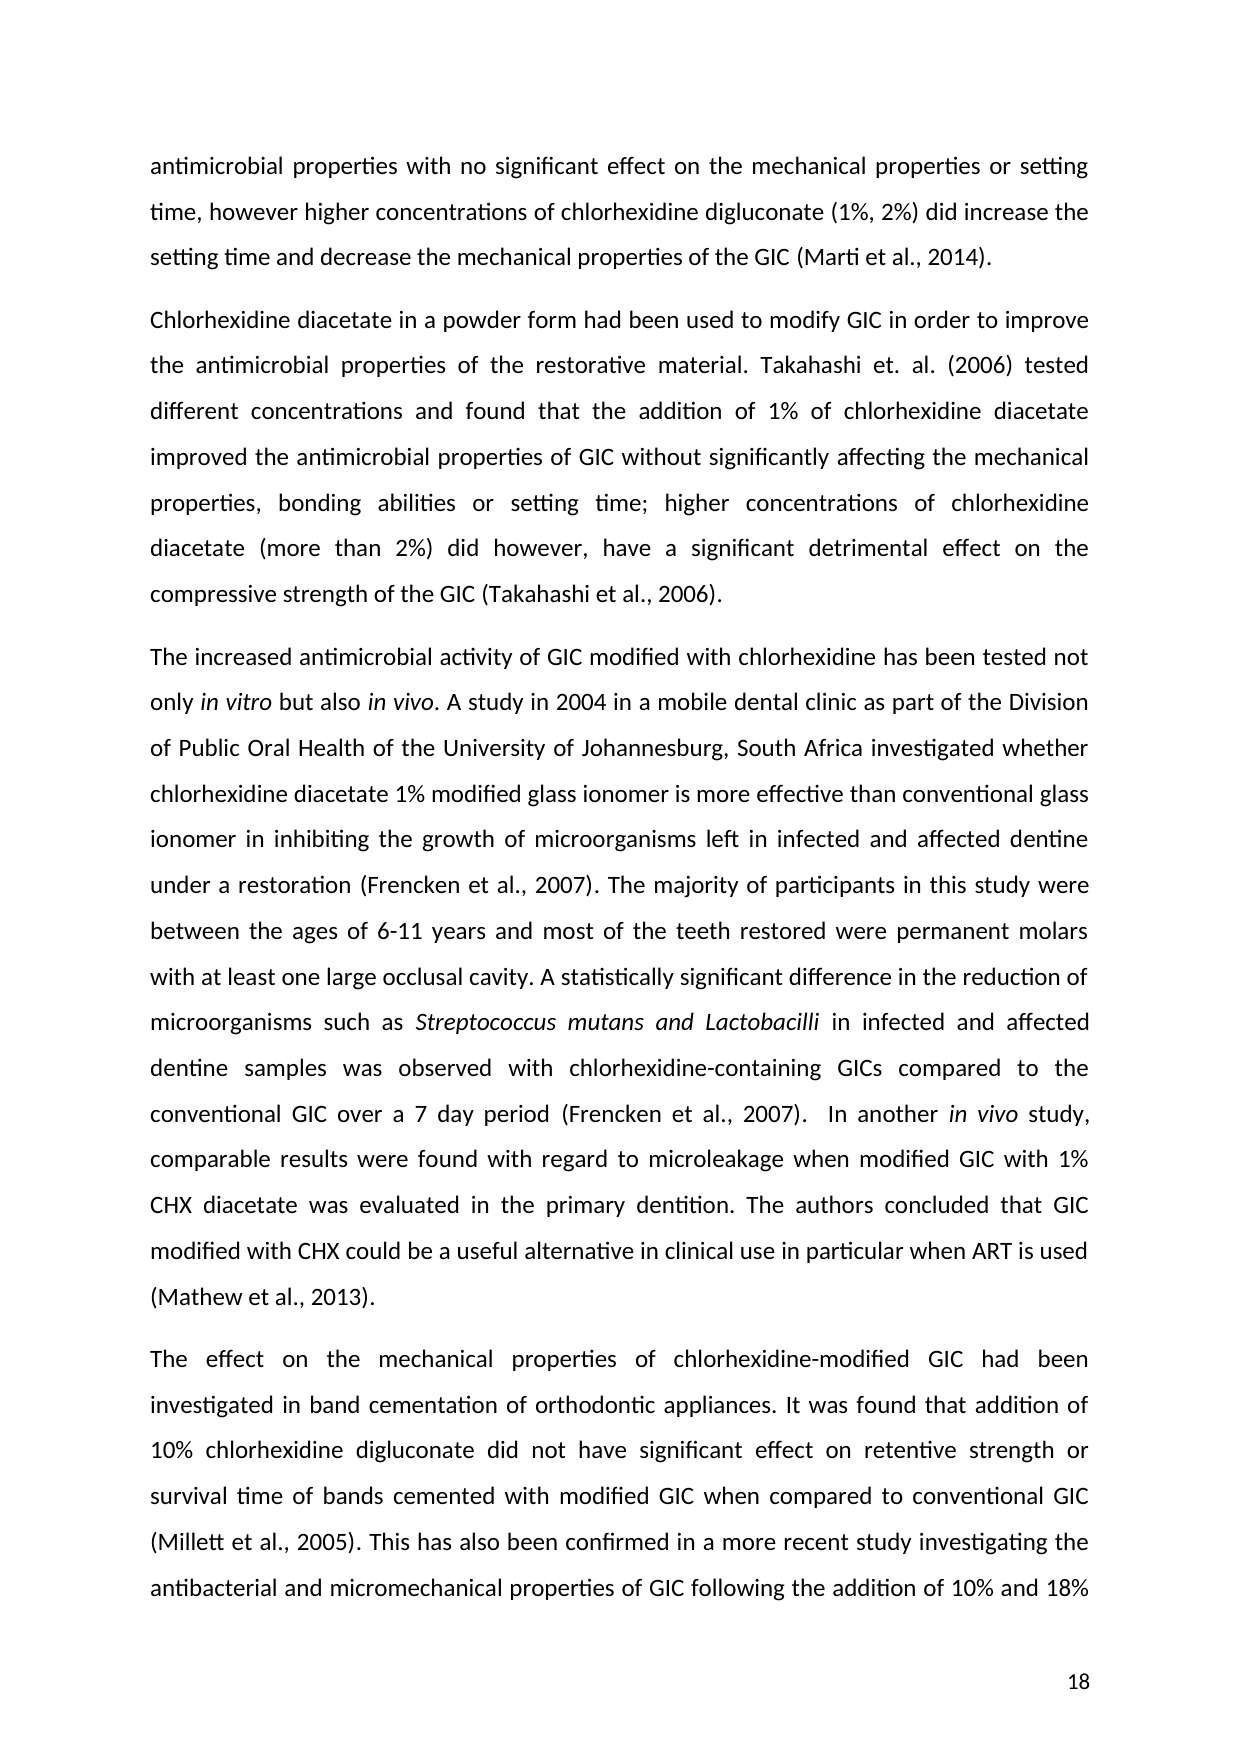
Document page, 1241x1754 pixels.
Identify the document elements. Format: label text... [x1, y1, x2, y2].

text The increased antimicrobial activity of GIC modified with chlorhexidine has been tested not only in vitro but also in vivo. A study in 2004 in a mobile dental clinic as part of the Division of Public Oral Health of the University of Johannesburg, South Africa investigated whether chlorhexidine diacetate 1% modified glass ionomer is more effective than conventional glass ionomer in inhibiting the growth of microorganisms left in infected and affected dentine under a restoration (Frencken et al., 2007). The majority of participants in this study were between the ages of 6-11 years and most of the teeth restored were permanent molars with at least one large occlusal cavity. A statistically significant difference in the reduction of microorganisms such as Streptococcus mutans and Lactobacilli in infected and affected dentine samples was observed with chlorhexidine-containing GICs compared to the conventional GIC over a 7 day period (Frencken et al., 2007). In another in vivo study, comparable results were found with regard to microleakage when modified GIC with 1% CHX diacetate was evaluated in the primary dentition. The authors concluded that GIC modified with CHX could be a useful alternative in clinical use in particular when ART is used (Mathew et al., 2013). [150, 641, 1090, 1311]
text Chlorhexidine diacetate in a powder form had been used to modify GIC in order to improve the antimicrobial properties of the restorative material. Takahashi et. al. (2006) tested different concentrations and found that the addition of 1% of chlorhexidine diacetate improved the antimicrobial properties of GIC without significantly affecting the mechanical properties, bonding abilities or setting time; higher concentrations of chlorhexidine diacetate (more than 2%) did however, have a significant detrimental effect on the compressive strength of the GIC (Takahashi et al., 2006). [150, 304, 1090, 609]
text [150, 150, 1090, 272]
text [150, 1343, 1090, 1602]
